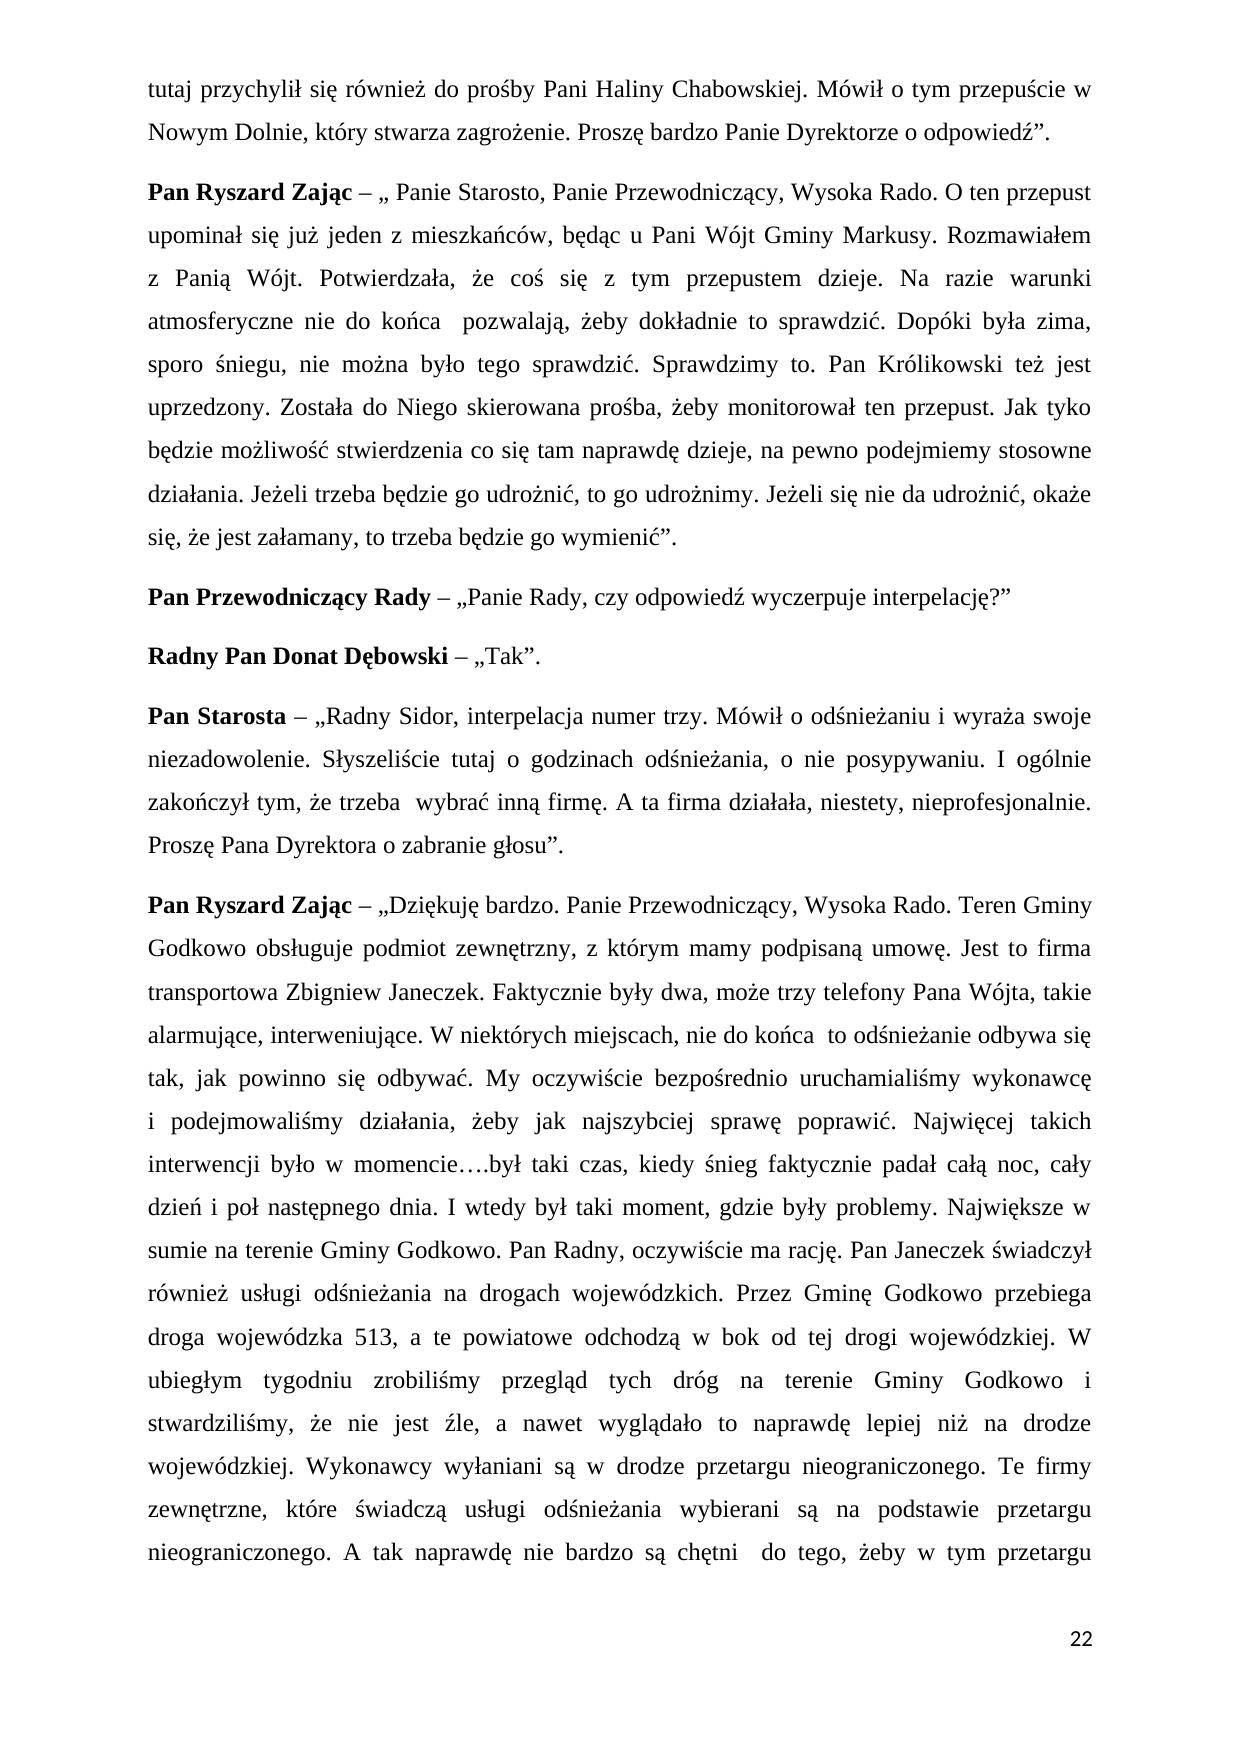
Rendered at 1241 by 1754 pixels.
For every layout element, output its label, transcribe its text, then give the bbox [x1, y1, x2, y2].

text Pan Przewodniczący Rady – „Panie Rady, czy odpowiedź wyczerpuje interpelację?” [148, 582, 1093, 610]
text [148, 74, 1093, 146]
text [148, 890, 1093, 1566]
text Pan Ryszard Zając – „ Panie Starosto, Panie Przewodniczący, Wysoka Rado. O ten przepust upominał się już jeden z mieszkańców, będąc u Pani Wójt Gminy Markusy. Rozmawiałem z Panią Wójt. Potwierdzała, że coś się z tym przepustem dzieje. Na razie warunki atmosferyczne nie do końca pozwalają, żeby dokładnie to sprawdzić. Dopóki była zima, sporo śniegu, nie można było tego sprawdzić. Sprawdzimy to. Pan Królikowski też jest uprzedzony. Została do Niego skierowana prośba, żeby monitorował ten przepust. Jak tyko będzie możliwość stwierdzenia co się tam naprawdę dzieje, na pewno podejmiemy stosowne działania. Jeżeli trzeba będzie go udrożnić, to go udrożnimy. Jeżeli się nie da udrożnić, okaże się, że jest załamany, to trzeba będzie go wymienić”. [148, 177, 1093, 551]
text Radny Pan Donat Dębowski – „Tak”. [148, 641, 1093, 670]
text Pan Starosta – „Radny Sidor, interpelacja numer trzy. Mówił o odśnieżaniu i wyraża swoje niezadowolenie. Słyszeliście tutaj o godzinach odśnieżania, o nie posypywaniu. I ogólnie zakończył tym, że trzeba wybrać inną firmę. A ta firma działała, niestety, nieprofesjonalnie. Proszę Pana Dyrektora o zabranie głosu”. [148, 701, 1093, 859]
